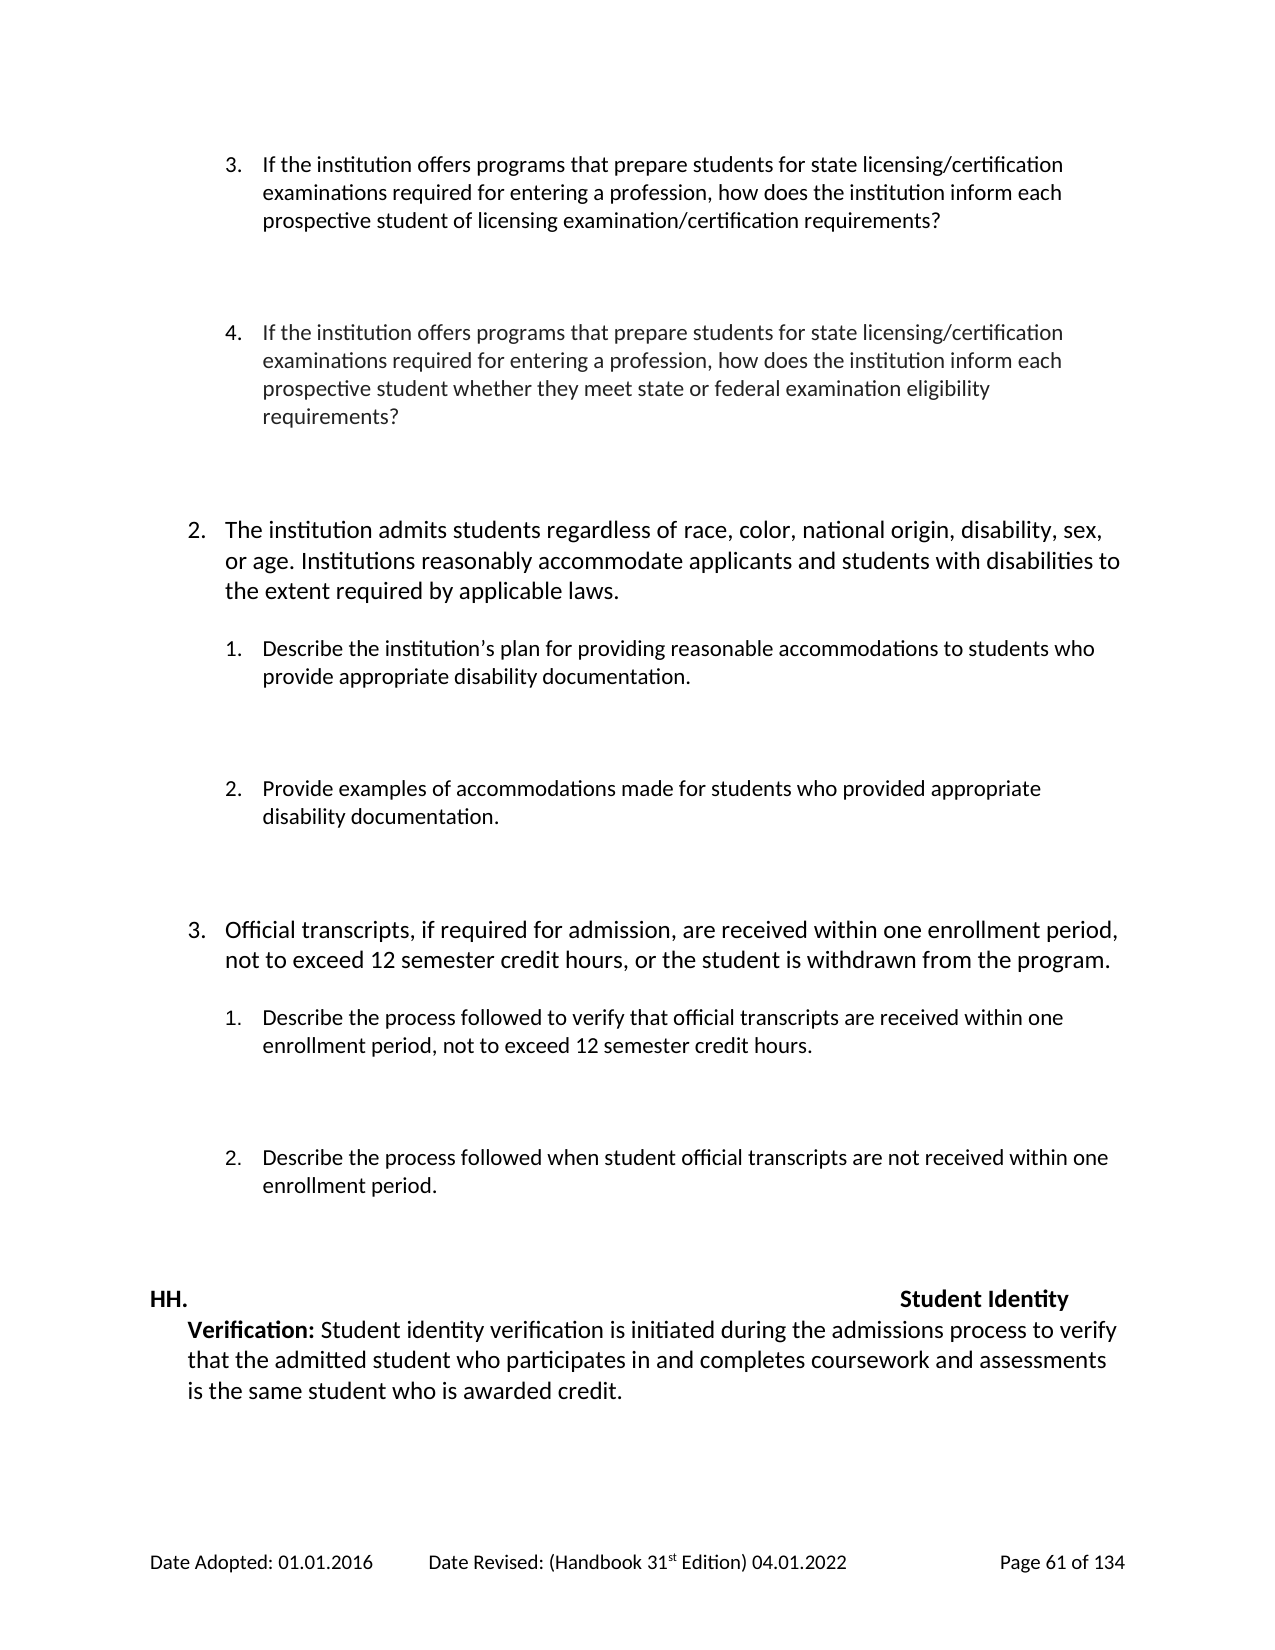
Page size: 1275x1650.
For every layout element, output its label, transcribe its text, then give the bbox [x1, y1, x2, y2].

list Describe the institution’s plan for providing reasonable accommodations to students who provide appropriate disability documentation. [225, 634, 1125, 690]
list The institution admits students regardless of race, color, national origin, disability, sex, or age. Institutions reasonably accommodate applicants and students with disabilities to the extent required by applicable laws. [187, 514, 1125, 606]
list Student Identity Verification: Student identity verification is initiated during the admissions process to verify that the admitted student who participates in and completes coursework and assessments is the same student who is awarded credit. [150, 1283, 1125, 1405]
list Provide examples of accommodations made for students who provided appropriate disability documentation. [225, 774, 1125, 886]
list If the institution offers programs that prepare students for state licensing/certification examinations required for entering a profession, how does the institution inform each prospective student of licensing examination/certification requirements? [225, 150, 1125, 234]
list If the institution offers programs that prepare students for state licensing/certification examinations required for entering a profession, how does the institution inform each prospective student whether they meet state or federal examination eligibility requirements? [225, 318, 1125, 486]
list Official transcripts, if required for admission, are received within one enrollment period, not to exceed 12 semester credit hours, or the student is withdrawn from the program. [187, 914, 1125, 975]
list Describe the process followed to verify that official transcripts are received within one enrollment period, not to exceed 12 semester credit hours. [225, 1003, 1125, 1059]
list Describe the process followed when student official transcripts are not received within one enrollment period. [225, 1143, 1125, 1283]
